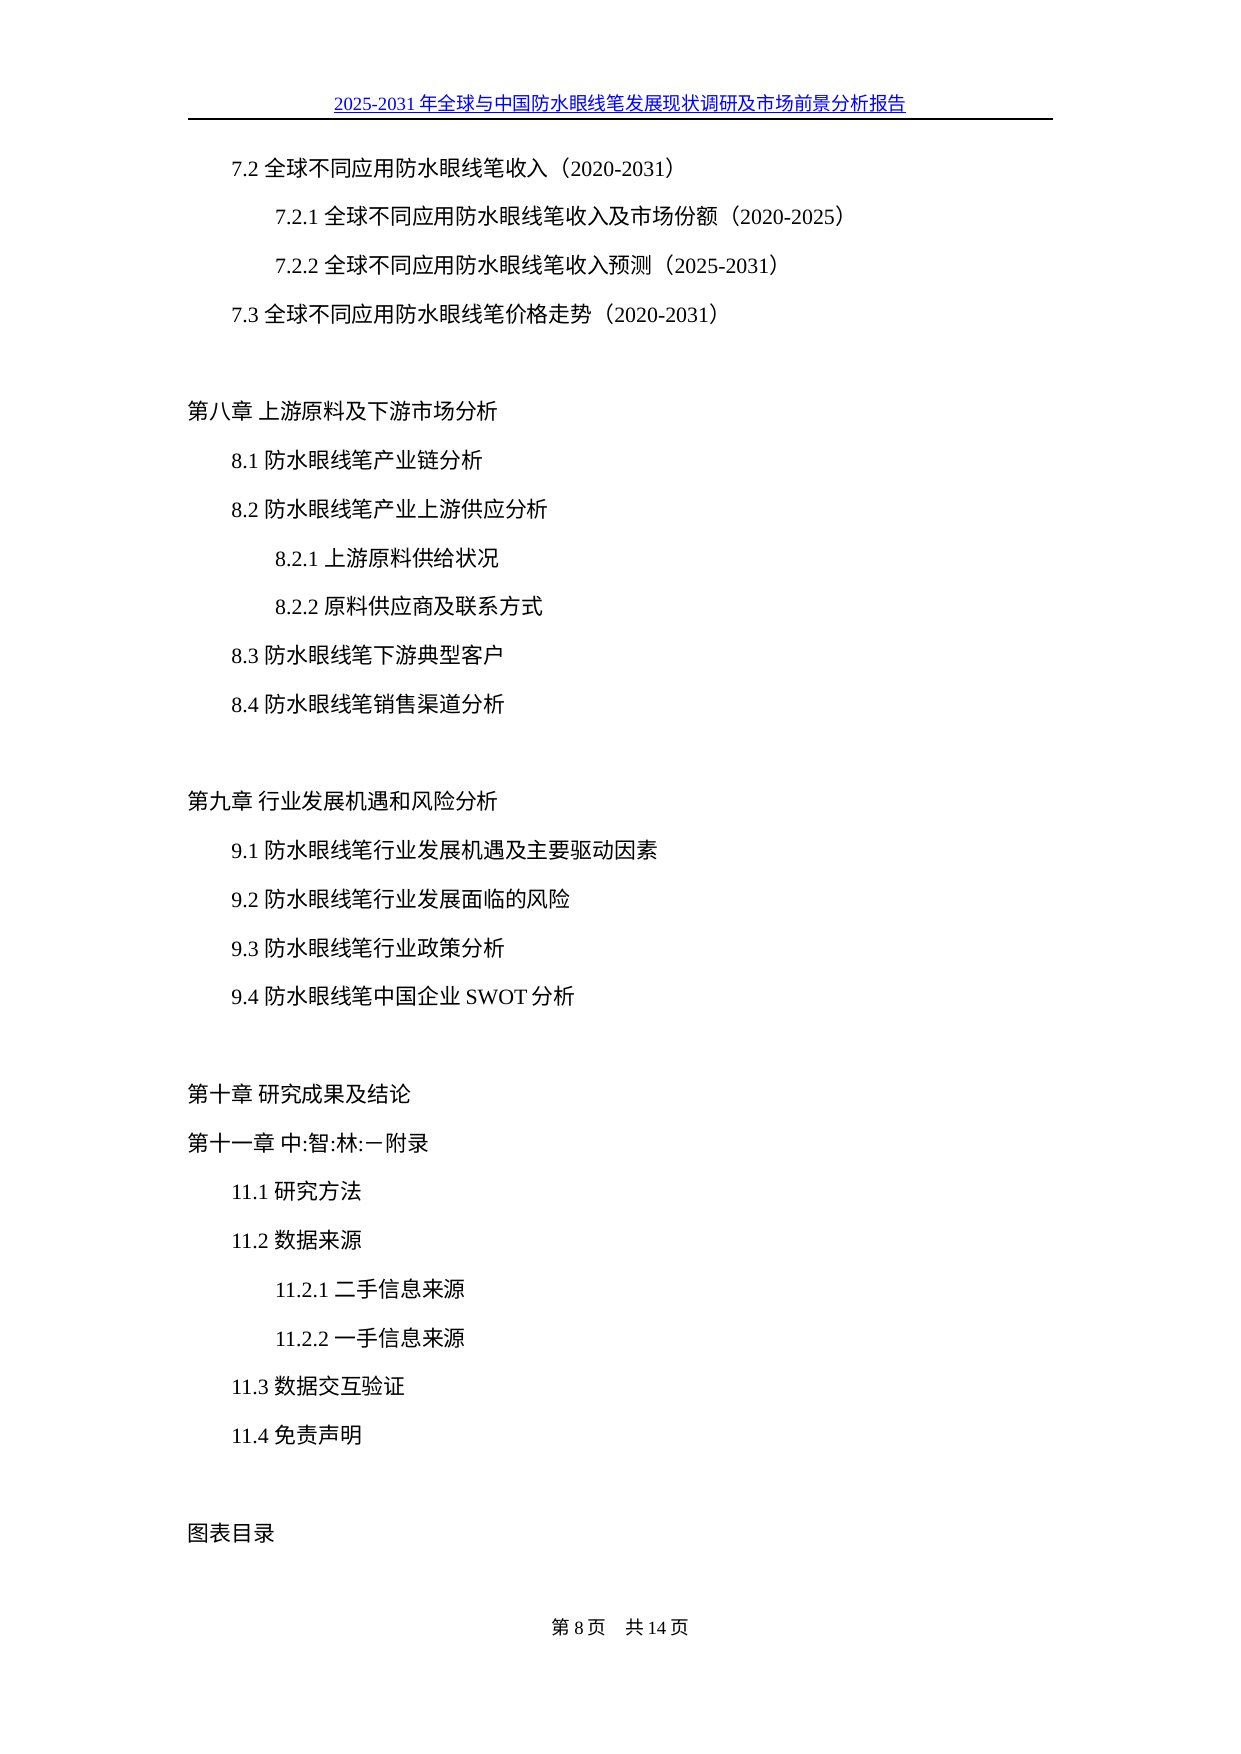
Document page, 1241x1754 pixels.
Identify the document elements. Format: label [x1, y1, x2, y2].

text [187, 150, 1053, 1548]
